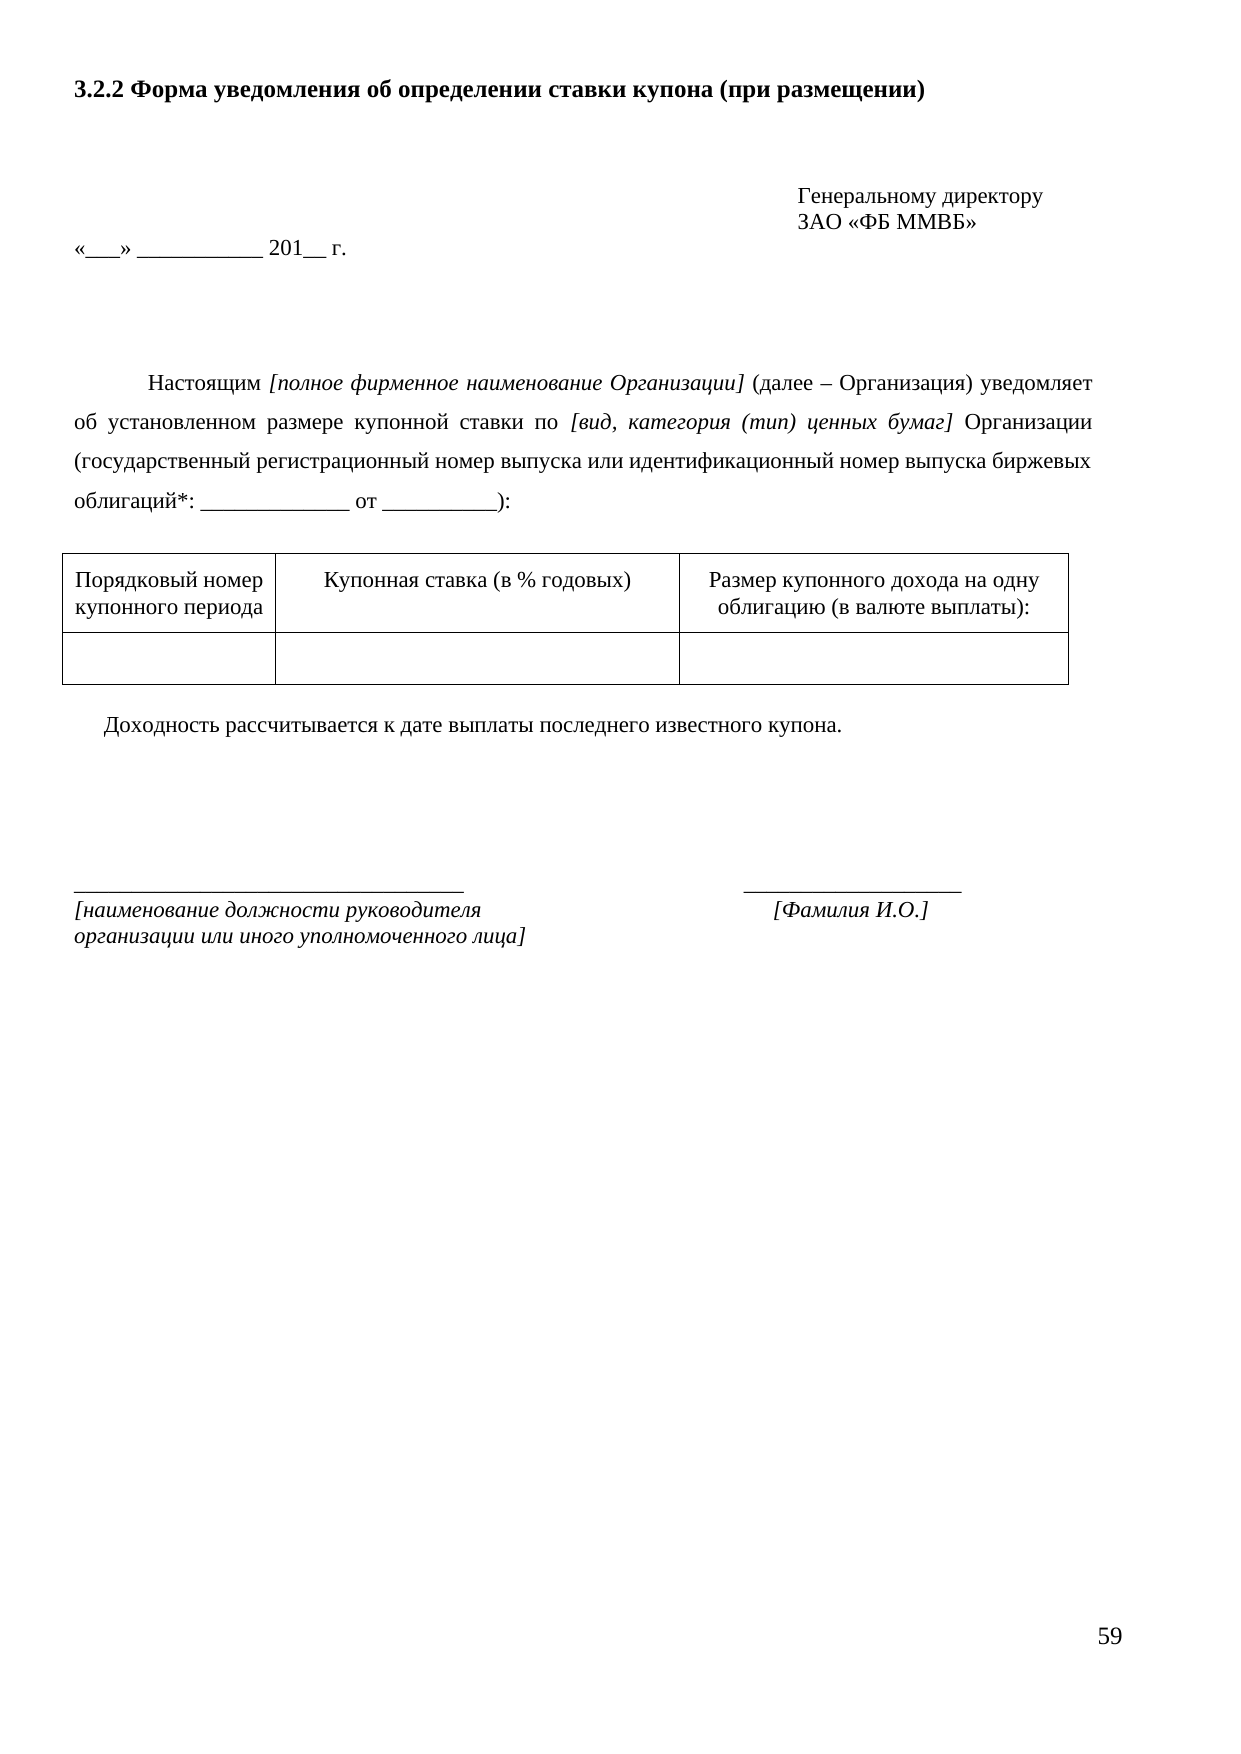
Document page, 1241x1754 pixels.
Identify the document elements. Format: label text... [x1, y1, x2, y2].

table_header Размер купонного дохода на одну облигацию (в валюте выплаты): [680, 554, 1068, 632]
table_cell [276, 633, 679, 684]
subtitle 3.2.2 Форма уведомления об определении ставки купона (при размещении) [74, 74, 1122, 103]
text организации или иного уполномоченного лица] [74, 922, 1093, 948]
text «___» ___________ 201__ г. [74, 234, 1093, 261]
table_cell [63, 633, 275, 684]
text ЗАО «ФБ ММВБ» [797, 208, 1093, 234]
text __________________________________ ___________________ [74, 869, 1093, 896]
table_header Порядковый номер купонного периода [63, 554, 275, 632]
table_cell [680, 633, 1068, 684]
text Настоящим [полное фирменное наименование Организации] (далее – Организация) уведомляет об установленном размере купонной ставки по [вид, категория (тип) ценных бумаг] Организации (государственный регистрационный номер выпуска или идентификационный номер выпуска биржевых облигаций*: _____________ от __________): [74, 368, 1093, 513]
text Доходность рассчитывается к дате выплаты последнего известного купона. [74, 711, 1122, 738]
text [наименование должности руководителя [Фамилия И.О.] [74, 896, 1093, 922]
text Генеральному директору [797, 182, 1093, 208]
table_header Купонная ставка (в % годовых) [276, 554, 679, 632]
